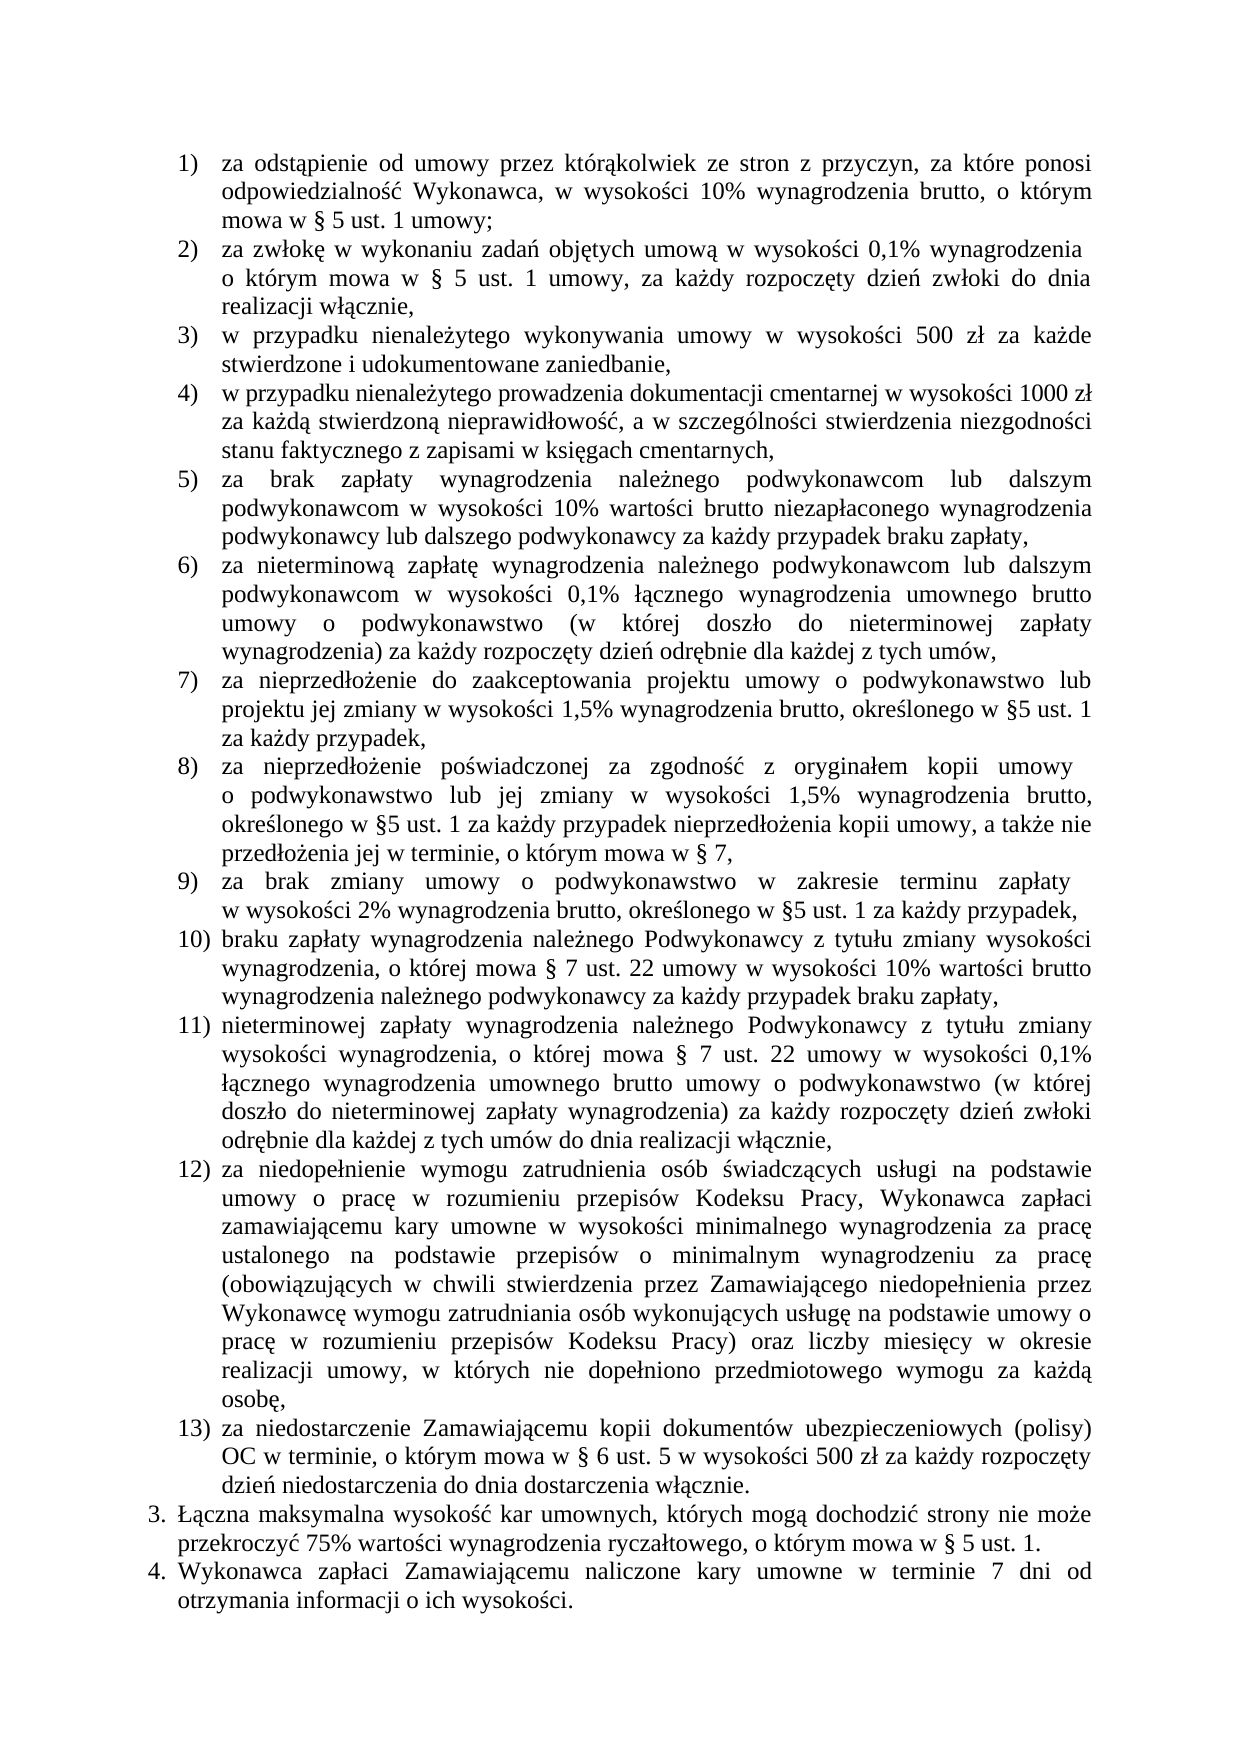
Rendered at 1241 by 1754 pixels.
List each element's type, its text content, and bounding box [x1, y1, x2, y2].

list za zwłokę w wykonaniu zadań objętych umową w wysokości 0,1% wynagrodzenia o którym mowa w § 5 ust. 1 umowy, za każdy rozpoczęty dzień zwłoki do dnia realizacji włącznie, [177, 234, 1093, 320]
list w przypadku nienależytego prowadzenia dokumentacji cmentarnej w wysokości 1000 zł za każdą stwierdzoną nieprawidłowość, a w szczególności stwierdzenia niezgodności stanu faktycznego z zapisami w księgach cmentarnych, [177, 378, 1093, 464]
list za brak zapłaty wynagrodzenia należnego podwykonawcom lub dalszym podwykonawcom w wysokości 10% wartości brutto niezapłaconego wynagrodzenia podwykonawcy lub dalszego podwykonawcy za każdy przypadek braku zapłaty, [177, 464, 1093, 550]
list za niedopełnienie wymogu zatrudnienia osób świadczących usługi na podstawie umowy o pracę w rozumieniu przepisów Kodeksu Pracy, Wykonawca zapłaci zamawiającemu kary umowne w wysokości minimalnego wynagrodzenia za pracę ustalonego na podstawie przepisów o minimalnym wynagrodzeniu za pracę (obowiązujących w chwili stwierdzenia przez Zamawiającego niedopełnienia przez Wykonawcę wymogu zatrudniania osób wykonujących usługę na podstawie umowy o pracę w rozumieniu przepisów Kodeksu Pracy) oraz liczby miesięcy w okresie realizacji umowy, w których nie dopełniono przedmiotowego wymogu za każdą osobę, [177, 1154, 1093, 1413]
list nieterminowej zapłaty wynagrodzenia należnego Podwykonawcy z tytułu zmiany wysokości wynagrodzenia, o której mowa § 7 ust. 22 umowy w wysokości 0,1% łącznego wynagrodzenia umownego brutto umowy o podwykonawstwo (w której doszło do nieterminowej zapłaty wynagrodzenia) za każdy rozpoczęty dzień zwłoki odrębnie dla każdej z tych umów do dnia realizacji włącznie, [177, 1010, 1093, 1154]
list za nieterminową zapłatę wynagrodzenia należnego podwykonawcom lub dalszym podwykonawcom w wysokości 0,1% łącznego wynagrodzenia umownego brutto umowy o podwykonawstwo (w której doszło do nieterminowej zapłaty wynagrodzenia) za każdy rozpoczęty dzień odrębnie dla każdej z tych umów, [177, 550, 1093, 665]
list za odstąpienie od umowy przez którąkolwiek ze stron z przyczyn, za które ponosi odpowiedzialność Wykonawca, w wysokości 10% wynagrodzenia brutto, o którym mowa w § 5 ust. 1 umowy; [177, 148, 1093, 234]
list Wykonawca zapłaci Zamawiającemu naliczone kary umowne w terminie 7 dni od otrzymania informacji o ich wysokości. [148, 1556, 1093, 1614]
list braku zapłaty wynagrodzenia należnego Podwykonawcy z tytułu zmiany wysokości wynagrodzenia, o której mowa § 7 ust. 22 umowy w wysokości 10% wartości brutto wynagrodzenia należnego podwykonawcy za każdy przypadek braku zapłaty, [177, 924, 1093, 1010]
list Łączna maksymalna wysokość kar umownych, których mogą dochodzić strony nie może przekroczyć 75% wartości wynagrodzenia ryczałtowego, o którym mowa w § 5 ust. 1. [148, 1499, 1093, 1556]
list za nieprzedłożenie do zaakceptowania projektu umowy o podwykonawstwo lub projektu jej zmiany w wysokości 1,5% wynagrodzenia brutto, określonego w §5 ust. 1 za każdy przypadek, [177, 665, 1093, 751]
list za nieprzedłożenie poświadczonej za zgodność z oryginałem kopii umowy o podwykonawstwo lub jej zmiany w wysokości 1,5% wynagrodzenia brutto, określonego w §5 ust. 1 za każdy przypadek nieprzedłożenia kopii umowy, a także nie przedłożenia jej w terminie, o którym mowa w § 7, [177, 751, 1093, 866]
list za brak zmiany umowy o podwykonawstwo w zakresie terminu zapłaty w wysokości 2% wynagrodzenia brutto, określonego w §5 ust. 1 za każdy przypadek, [177, 866, 1093, 924]
list za niedostarczenie Zamawiającemu kopii dokumentów ubezpieczeniowych (polisy) OC w terminie, o którym mowa w § 6 ust. 5 w wysokości 500 zł za każdy rozpoczęty dzień niedostarczenia do dnia dostarczenia włącznie. [177, 1413, 1093, 1499]
list w przypadku nienależytego wykonywania umowy w wysokości 500 zł za każde stwierdzone i udokumentowane zaniedbanie, [177, 320, 1093, 378]
